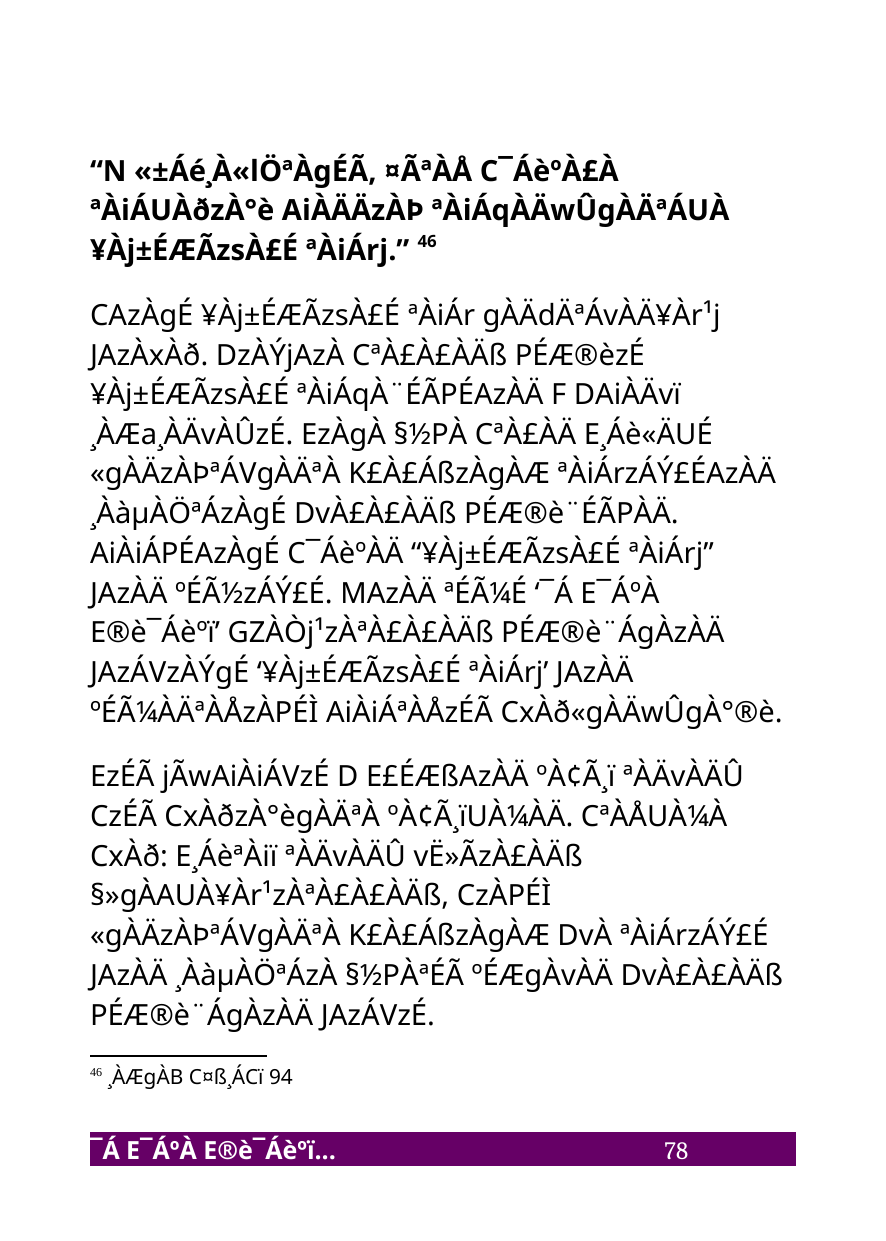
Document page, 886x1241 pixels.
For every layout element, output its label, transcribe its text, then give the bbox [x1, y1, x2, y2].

text EzÉÃ jÃwAiÀiÁVzÉ D E£ÉÆßAzÀÄ ºÀ¢Ã¸ï ªÀÄvÀÄÛ CzÉÃ CxÀðzÀ°ègÀÄªÀ ºÀ¢Ã¸ïUÀ¼ÀÄ. CªÀÅUÀ¼À CxÀð: E¸ÁèªÀiï ªÀÄvÀÄÛ vË»ÃzÀ£ÀÄß §»gÀAUÀ¥Àr¹zÀªÀ£À£ÀÄß, CzÀPÉÌ «gÀÄzÀÞªÁVgÀÄªÀ K£À£ÁßzÀgÀÆ DvÀ ªÀiÁrzÁÝ£É JAzÀÄ ¸ÀàµÀÖªÁzÀ §½PÀªÉÃ ºÉÆgÀvÀÄ DvÀ£À£ÀÄß PÉÆ®è¨ÁgÀzÀÄ JAzÁVzÉ. [90, 756, 796, 1033]
text “N «±Áé¸À«lÖªÀgÉÃ, ¤ÃªÀÅ C¯ÁèºÀ£À ªÀiÁUÀðzÀ°è AiÀÄÄzÀÞ ªÀiÁqÀÄwÛgÀÄªÁUÀ ¥Àj±ÉÆÃzsÀ£É ªÀiÁrj.” [90, 150, 796, 269]
text CAzÀgÉ ¥Àj±ÉÆÃzsÀ£É ªÀiÁr gÀÄdÄªÁvÀÄ¥Àr¹j JAzÀxÀð. DzÀÝjAzÀ CªÀ£À£ÀÄß PÉÆ®èzÉ ¥Àj±ÉÆÃzsÀ£É ªÀiÁqÀ¨ÉÃPÉAzÀÄ F DAiÀÄvï ¸ÀÆa¸ÀÄvÀÛzÉ. EzÀgÀ §½PÀ CªÀ£ÀÄ E¸Áè«ÄUÉ «gÀÄzÀÞªÁVgÀÄªÀ K£À£ÁßzÀgÀÆ ªÀiÁrzÁÝ£ÉAzÀÄ ¸ÀàµÀÖªÁzÀgÉ DvÀ£À£ÀÄß PÉÆ®è¨ÉÃPÀÄ. AiÀiÁPÉAzÀgÉ C¯ÁèºÀÄ “¥Àj±ÉÆÃzsÀ£É ªÀiÁrj” JAzÀÄ ºÉÃ½zÁÝ£É. MAzÀÄ ªÉÃ¼É ‘¯Á E¯ÁºÀ E®è¯Áèºï’ GZÀÒj¹zÀªÀ£À£ÀÄß PÉÆ®è¨ÁgÀzÀÄ JAzÁVzÀÝgÉ ‘¥Àj±ÉÆÃzsÀ£É ªÀiÁrj’ JAzÀÄ ºÉÃ¼ÀÄªÀÅzÀPÉÌ AiÀiÁªÀÅzÉÃ CxÀð«gÀÄwÛgÀ°®è. [90, 294, 796, 731]
